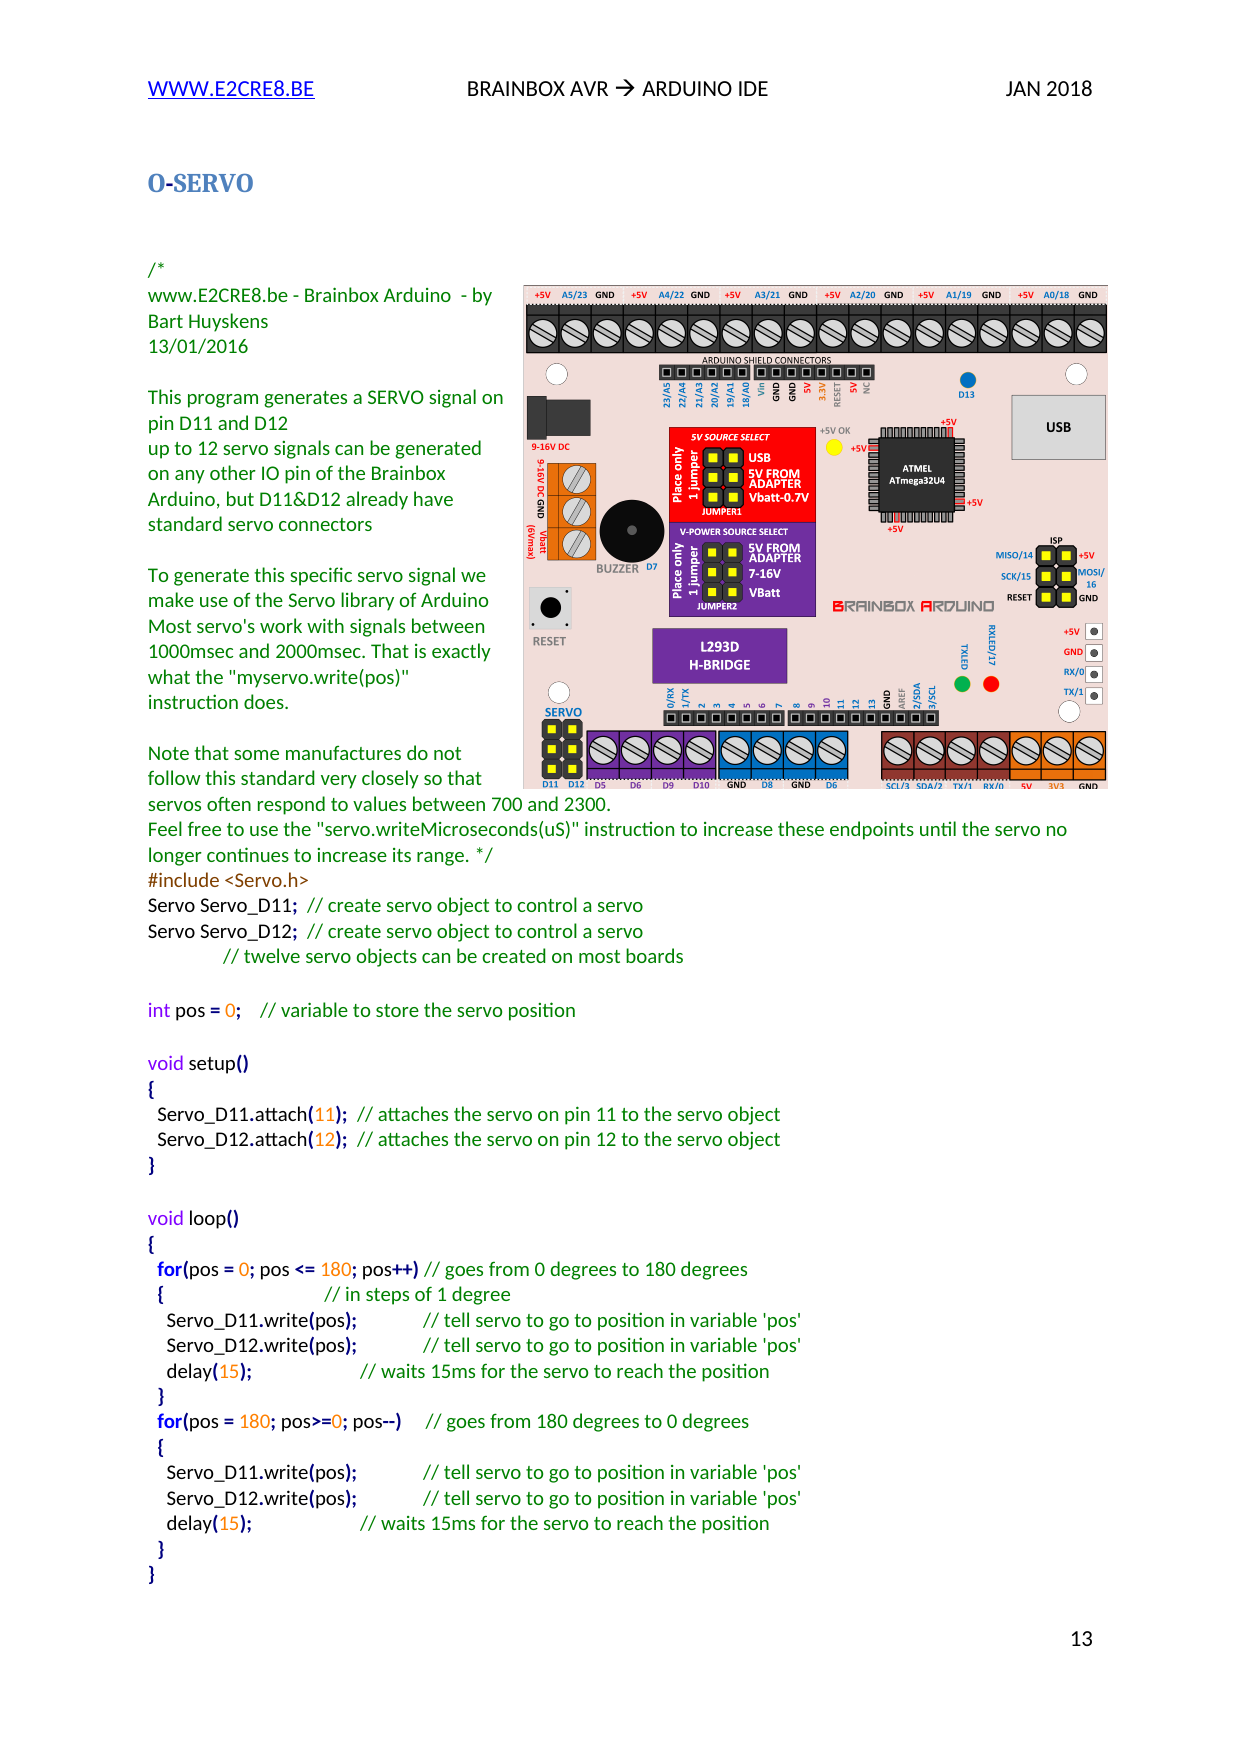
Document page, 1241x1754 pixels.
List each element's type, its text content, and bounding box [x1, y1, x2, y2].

text delay(15); // waits 15ms for the servo to reach the position [148, 1358, 1093, 1383]
text } [148, 1561, 1093, 1587]
text for(pos = 180; pos>=0; pos--) // goes from 180 degrees to 0 degrees [148, 1409, 1093, 1434]
text int pos = 0; // variable to store the servo position [148, 997, 1093, 1022]
text 13/01/2016 [148, 333, 523, 359]
text Servo_D11.write(pos); // tell servo to go to position in variable 'pos' [148, 1307, 1093, 1332]
text } [148, 1383, 1093, 1409]
text { // in steps of 1 degree [148, 1282, 1093, 1307]
text Servo_D12.write(pos); // tell servo to go to position in variable 'pos' [148, 1485, 1093, 1510]
picture [523, 285, 1108, 789]
text up to 12 servo signals can be generated on any other IO pin of the Brainbox Arduino, but D11&D12 already have standard servo connectors [148, 435, 523, 537]
text www.E2CRE8.be - Brainbox Arduino - by Bart Huyskens [148, 283, 1093, 333]
text Servo Servo_D11; // create servo object to control a servo [148, 893, 1093, 918]
text void loop() [148, 1205, 1093, 1231]
text // twelve servo objects can be created on most boards [148, 943, 1093, 969]
text Feel free to use the "servo.writeMicroseconds(uS)" instruction to increase these endpoints until the servo no longer continues to increase its range. */ [148, 816, 1093, 867]
text Note that some manufactures do not follow this standard very closely so that servos often respond to values between 700 and 2300. [148, 740, 1093, 816]
text Servo_D12.write(pos); // tell servo to go to position in variable 'pos' [148, 1332, 1093, 1358]
text Servo Servo_D12; // create servo object to control a servo [148, 918, 1093, 943]
text } [148, 1152, 1093, 1177]
text } [148, 1536, 1093, 1561]
text /* [148, 257, 1093, 283]
subtitle O-SERVO [148, 168, 1093, 199]
text { [148, 1076, 1093, 1101]
text { [148, 1231, 1093, 1256]
text #include <Servo.h> [148, 867, 1093, 893]
text for(pos = 0; pos <= 180; pos++) // goes from 0 degrees to 180 degrees [148, 1256, 1093, 1282]
text Servo_D11.attach(11); // attaches the servo on pin 11 to the servo object [148, 1101, 1093, 1127]
text Most servo's work with signals between 1000msec and 2000msec. That is exactly what the "myservo.write(pos)" instruction does. [148, 613, 523, 715]
text delay(15); // waits 15ms for the servo to reach the position [148, 1510, 1093, 1536]
text This program generates a SERVO signal on pin D11 and D12 [148, 384, 523, 435]
text To generate this specific servo signal we make use of the Servo library of Arduino [148, 562, 523, 613]
text Servo_D12.attach(12); // attaches the servo on pin 12 to the servo object [148, 1127, 1093, 1152]
text void setup() [148, 1050, 1093, 1076]
text { [148, 1434, 1093, 1459]
text Servo_D11.write(pos); // tell servo to go to position in variable 'pos' [148, 1459, 1093, 1485]
